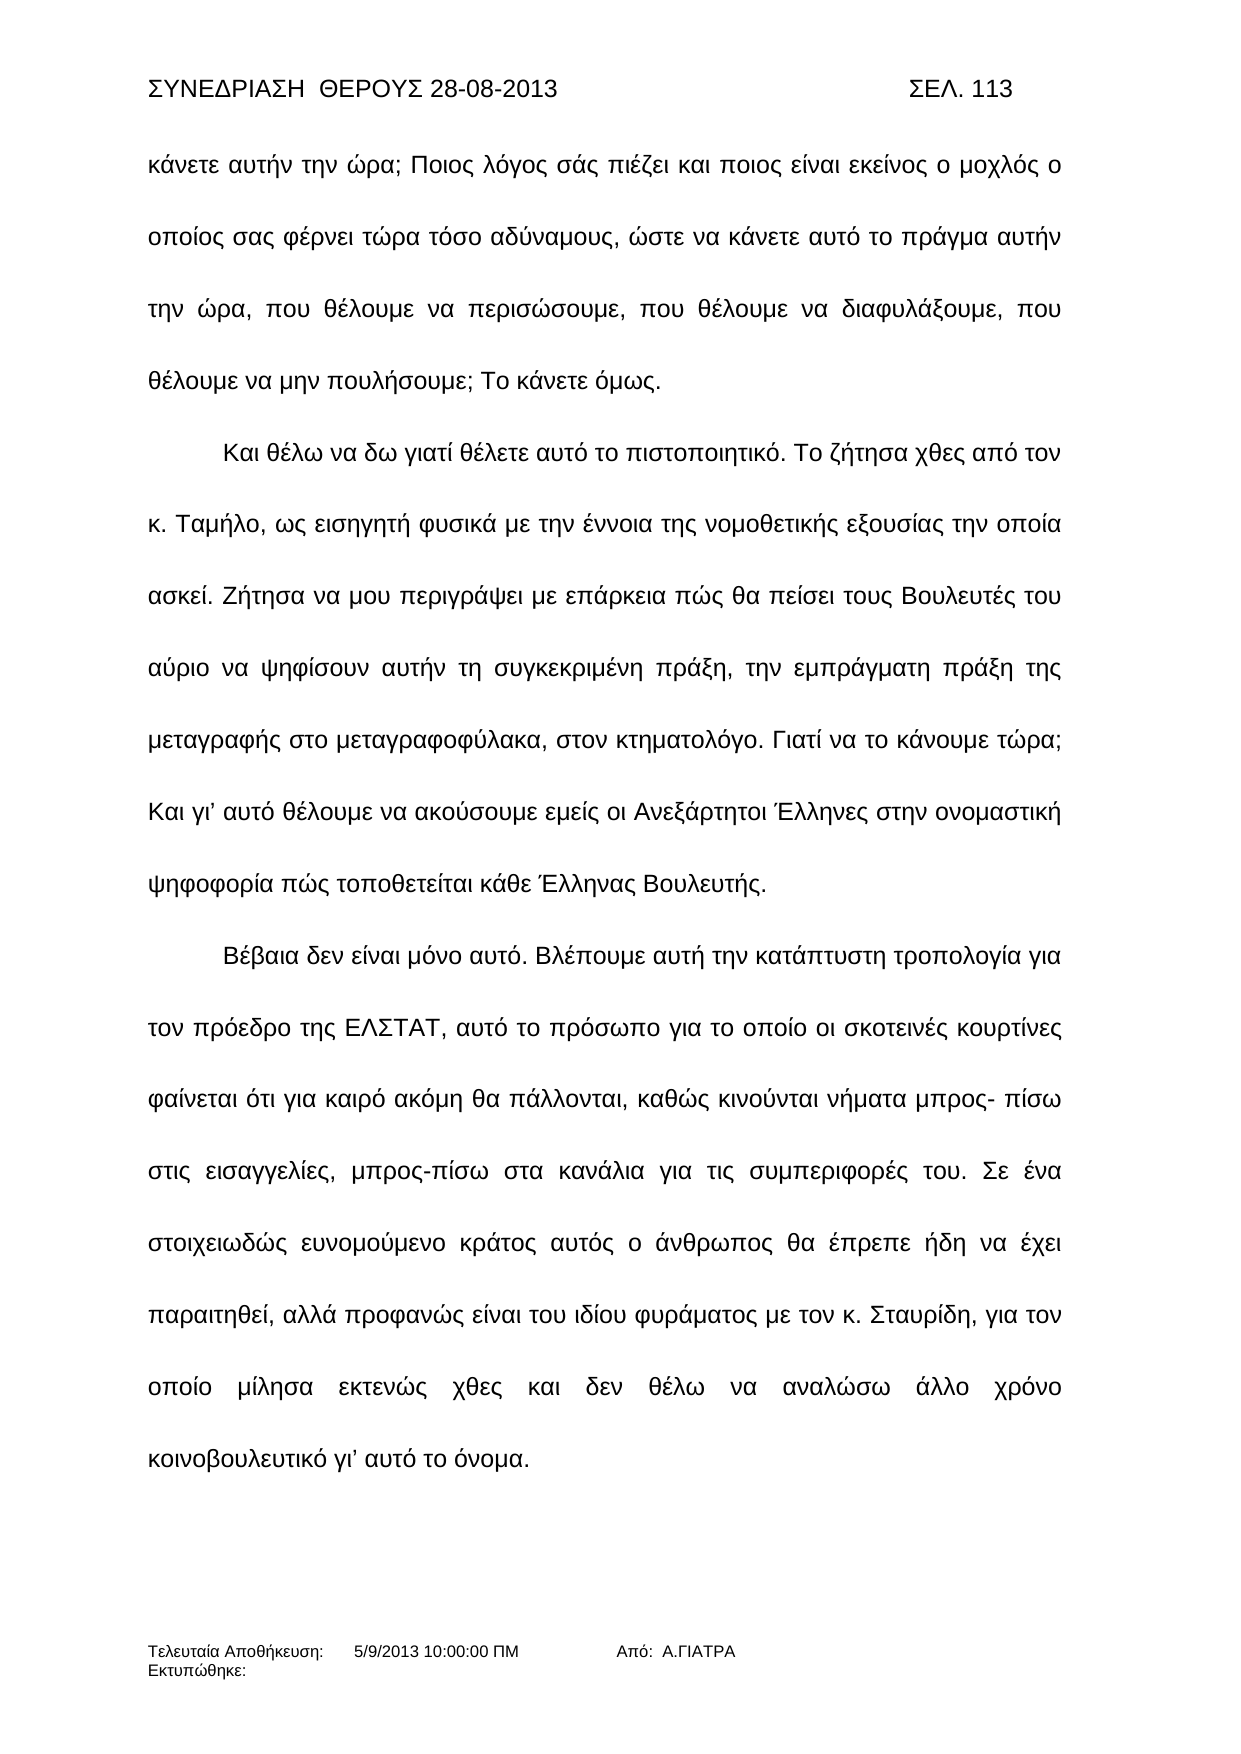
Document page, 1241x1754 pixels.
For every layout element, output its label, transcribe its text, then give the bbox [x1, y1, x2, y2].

text Βέβαια δεν είναι μόνο αυτό. Βλέπουμε αυτή την κατάπτυστη τροπολογία για τον πρόεδρο της ΕΛΣΤΑΤ, αυτό το πρόσωπο για το οποίο οι σκοτεινές κουρτίνες φαίνεται ότι για καιρό ακόμη θα πάλλονται, καθώς κινούνται νήματα μπρος- πίσω στις εισαγγελίες, μπρος-πίσω στα κανάλια για τις συμπεριφορές του. Σε ένα στοιχειωδώς ευνομούμενο κράτος αυτός ο άνθρωπος θα έπρεπε ήδη να έχει παραιτηθεί, αλλά προφανώς είναι του ιδίου φυράματος με τον κ. Σταυρίδη, για τον οποίο μίλησα εκτενώς χθες και δεν θέλω να αναλώσω άλλο χρόνο κοινοβουλευτικό γι’ αυτό το όνομα. [148, 941, 1063, 1472]
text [148, 150, 1063, 394]
text Και θέλω να δω γιατί θέλετε αυτό το πιστοποιητικό. Το ζήτησα χθες από τον κ. Ταμήλο, ως εισηγητή φυσικά με την έννοια της νομοθετικής εξουσίας την οποία ασκεί. Ζήτησα να μου περιγράψει με επάρκεια πώς θα πείσει τους Βουλευτές του αύριο να ψηφίσουν αυτήν τη συγκεκριμένη πράξη, την εμπράγματη πράξη της μεταγραφής στο μεταγραφοφύλακα, στον κτηματολόγο. Γιατί να το κάνουμε τώρα; Και γι’ αυτό θέλουμε να ακούσουμε εμείς οι Ανεξάρτητοι Έλληνες στην ονομαστική ψηφοφορία πώς τοποθετείται κάθε Έλληνας Βουλευτής. [148, 437, 1063, 897]
